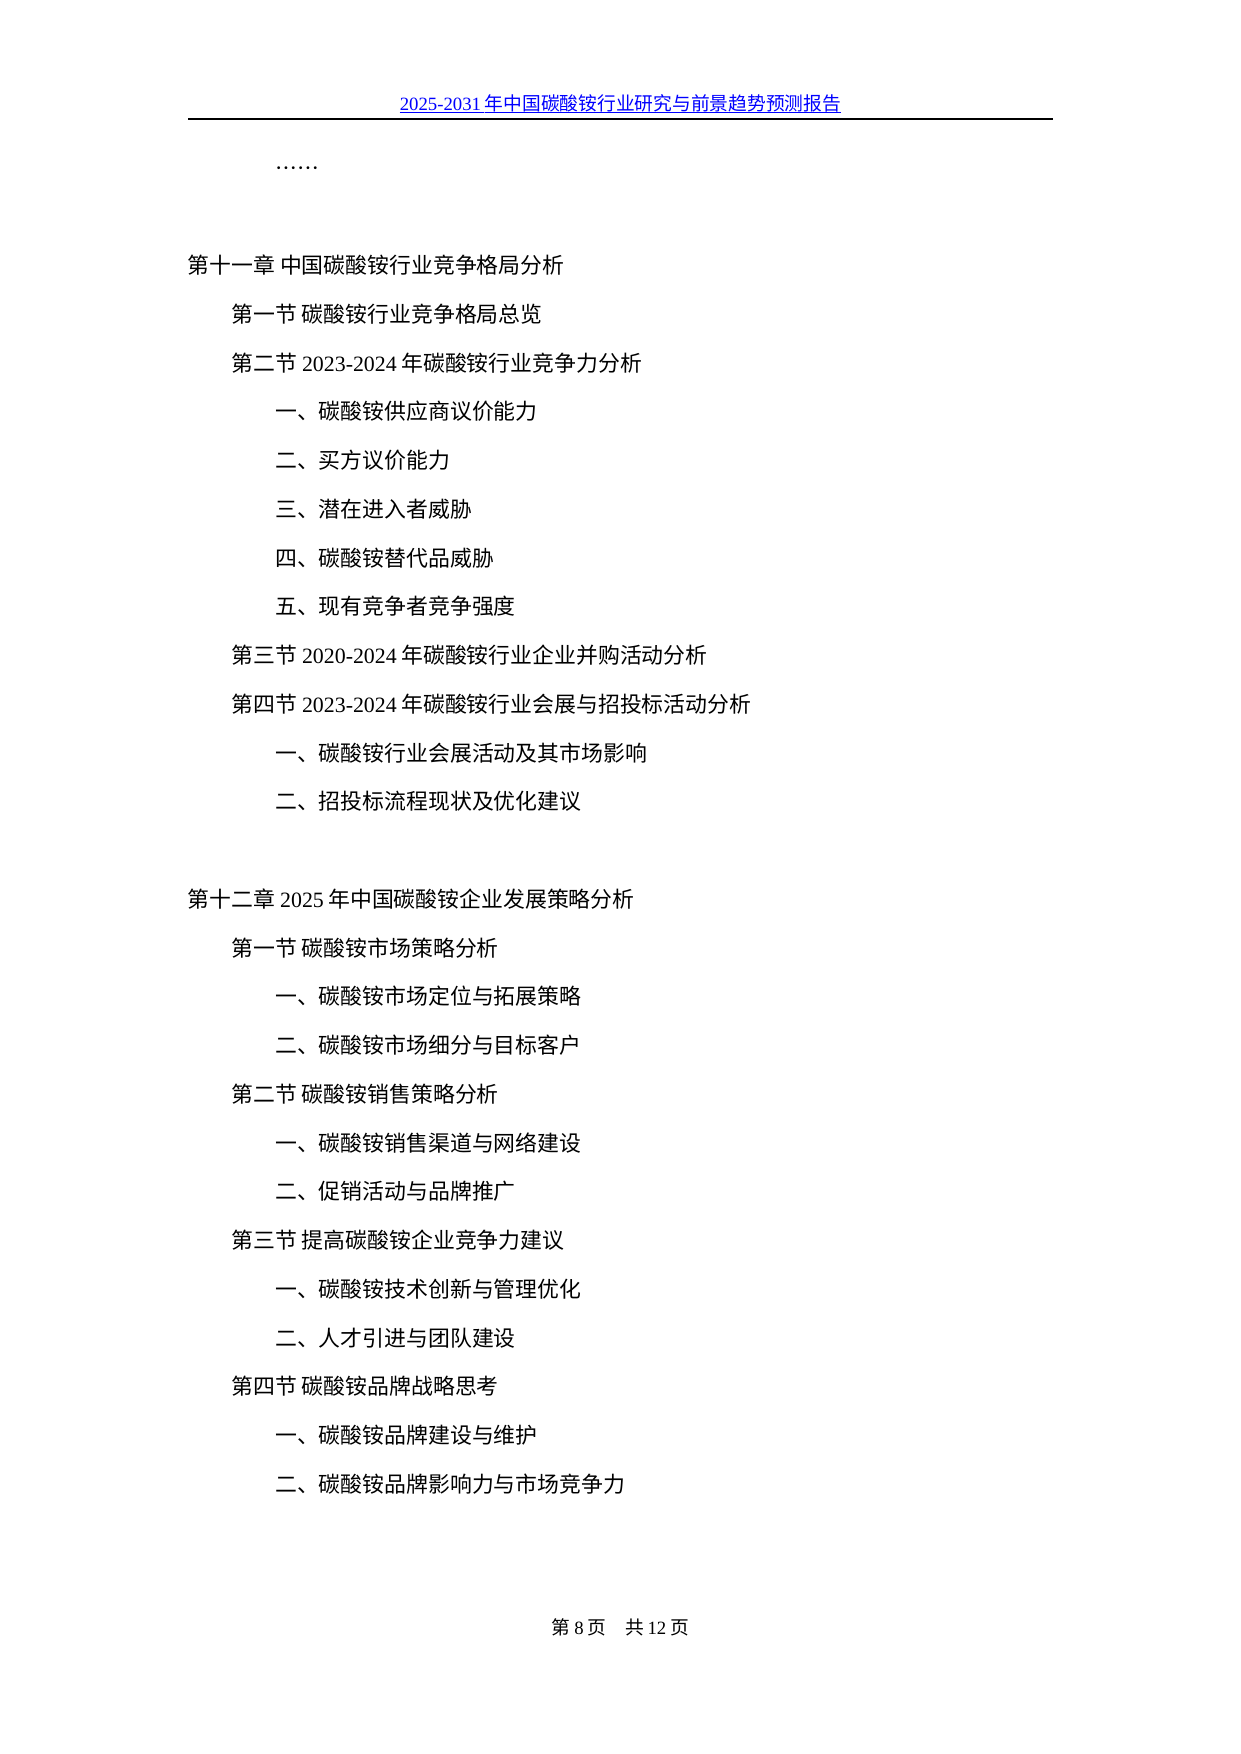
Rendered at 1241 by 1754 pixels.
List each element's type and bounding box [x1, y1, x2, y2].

text [187, 150, 1053, 1499]
